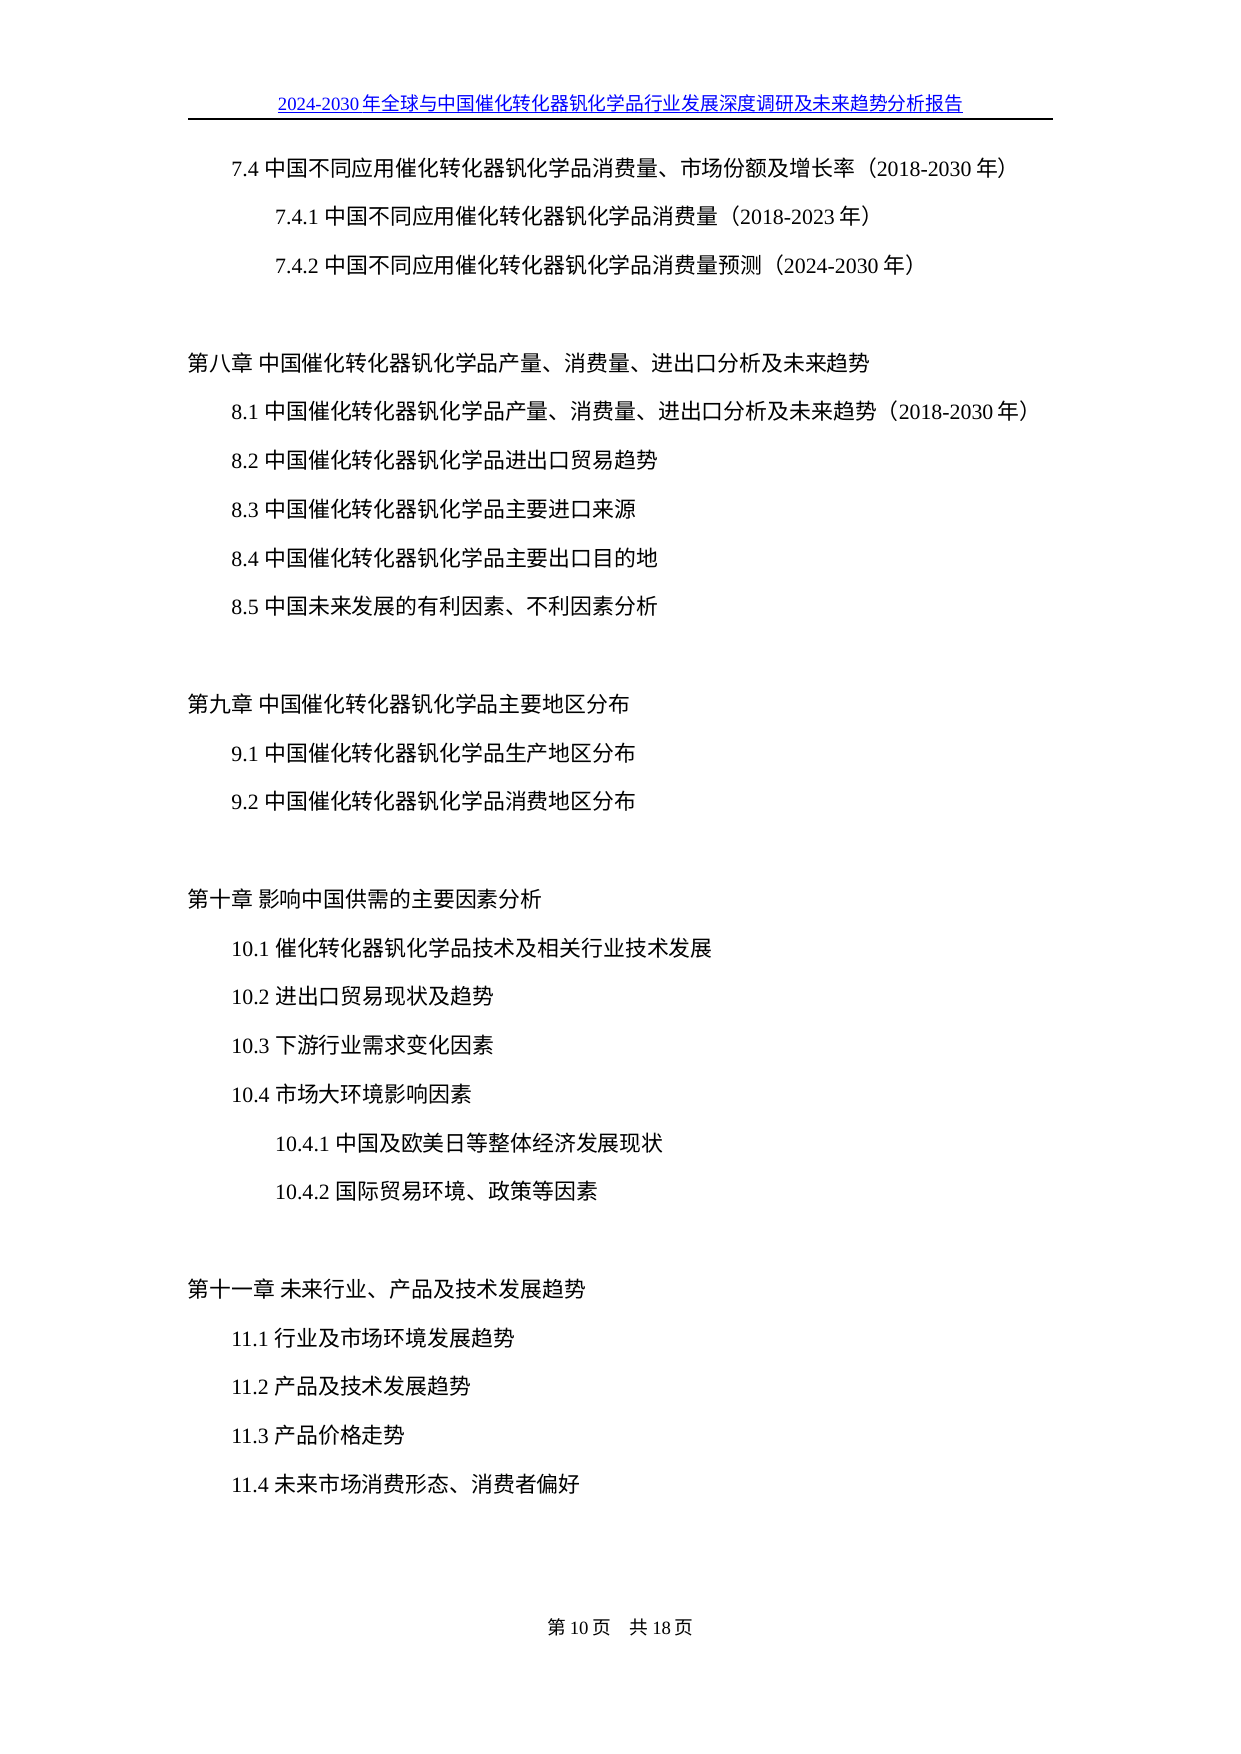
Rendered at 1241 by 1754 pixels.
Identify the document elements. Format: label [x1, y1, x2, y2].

text [187, 150, 1053, 1499]
